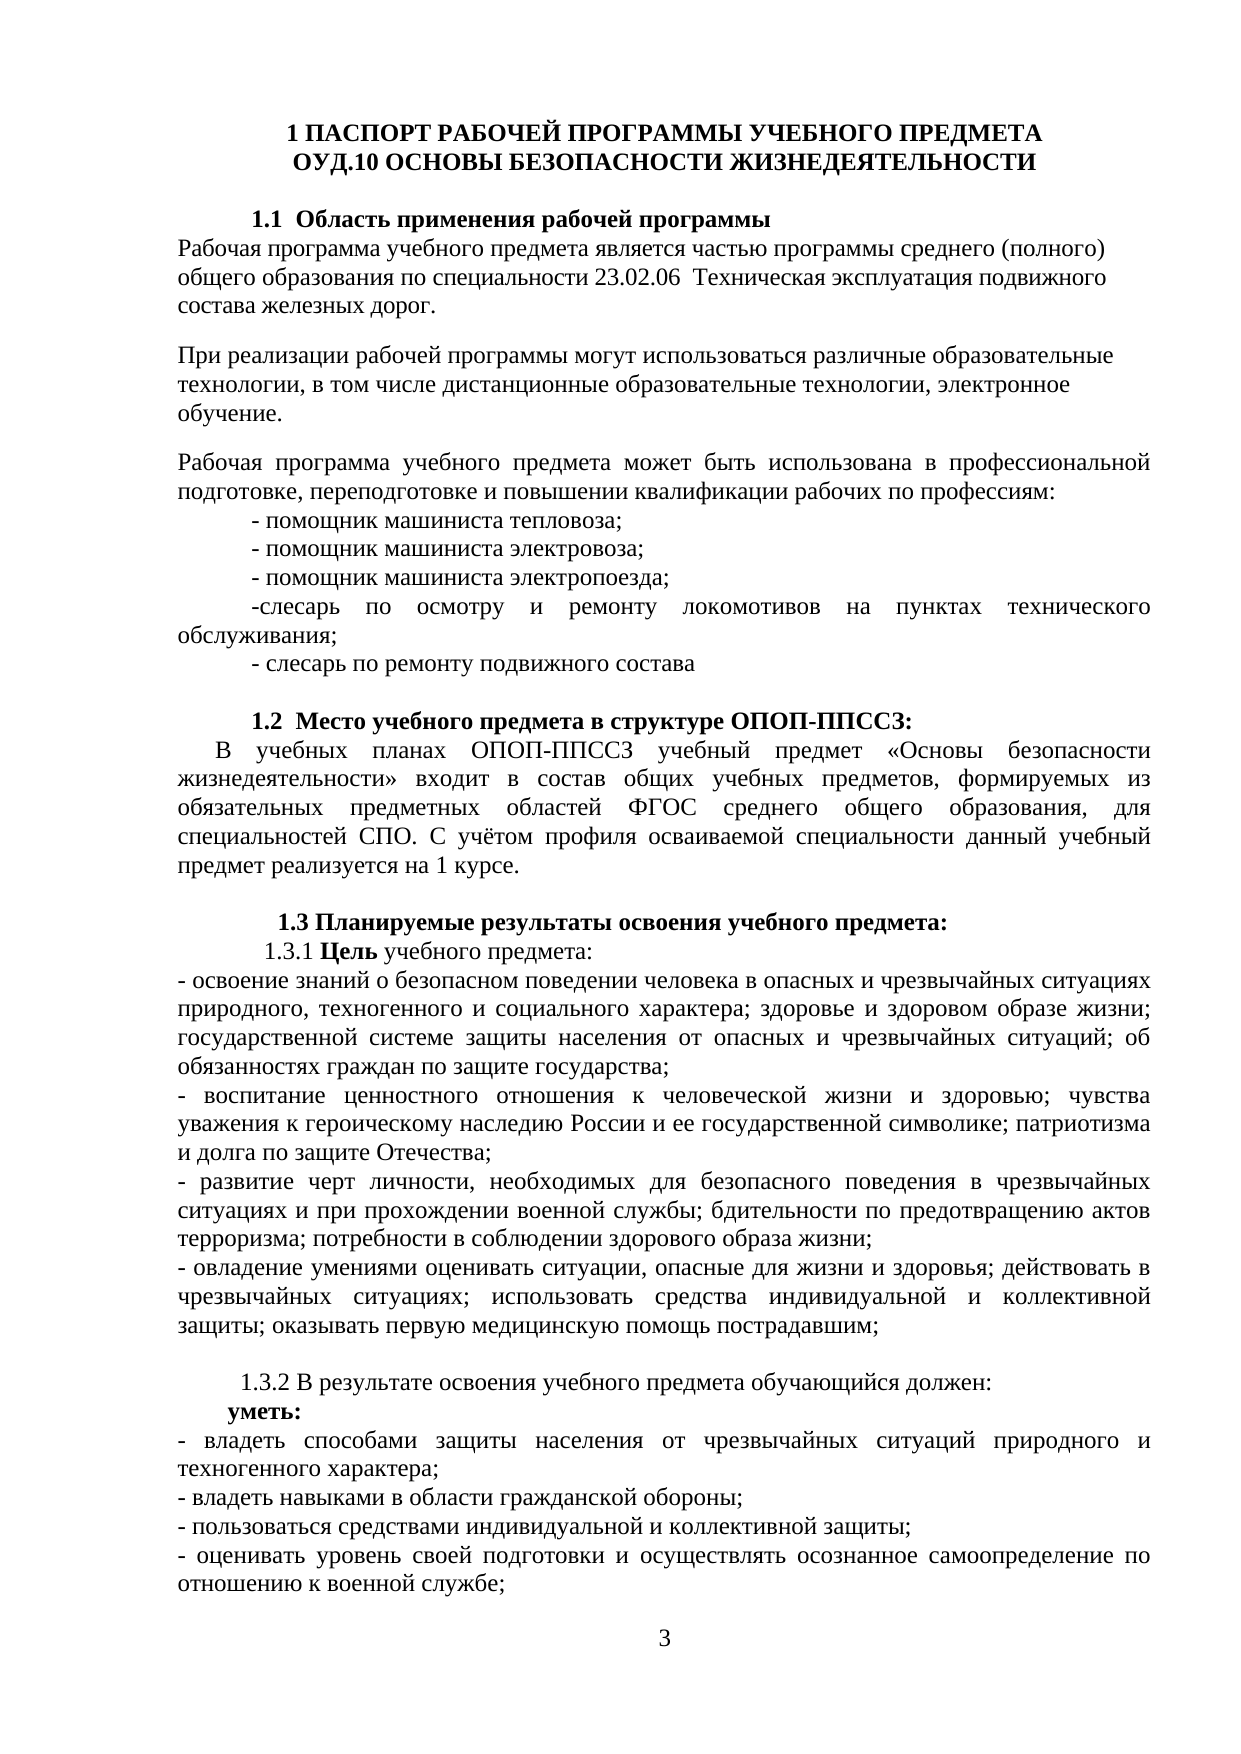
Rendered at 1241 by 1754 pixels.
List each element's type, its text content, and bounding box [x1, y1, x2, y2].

list Место учебного предмета в структуре ОПОП-ППССЗ: [177, 706, 1152, 735]
text - владеть навыками в области гражданской обороны; [177, 1482, 1152, 1511]
text - владеть способами защиты населения от чрезвычайных ситуаций природного и техногенного характера; [177, 1425, 1152, 1482]
text 1.3 Планируемые результаты освоения учебного предмета: [177, 907, 1152, 936]
text - овладение умениями оценивать ситуации, опасные для жизни и здоровья; действовать в чрезвычайных ситуациях; использовать средства индивидуальной и коллективной защиты; оказывать первую медицинскую помощь пострадавшим; [177, 1252, 1152, 1338]
text 1.3.1 Цель учебного предмета: [177, 936, 1152, 965]
text - воспитание ценностного отношения к человеческой жизни и здоровью; чувства уважения к героическому наследию России и ее государственной символике; патриотизма и долга по защите Отечества; [177, 1080, 1152, 1166]
text уметь: [177, 1396, 1152, 1425]
text 1 ПАСПОРТ РАБОЧЕЙ ПРОГРАММЫ УЧЕБНОГО ПРЕДМЕТА [177, 118, 1152, 147]
text - помощник машиниста электровоза; [177, 533, 1152, 562]
text - помощник машиниста тепловоза; [177, 505, 1152, 533]
text - освоение знаний о безопасном поведении человека в опасных и чрезвычайных ситуациях природного, техногенного и социального характера; здоровье и здоровом образе жизни; государственной системе защиты населения от опасных и чрезвычайных ситуаций; об обязанностях граждан по защите государства; [177, 965, 1152, 1080]
text - слесарь по ремонту подвижного состава [177, 648, 1152, 677]
list Область применения рабочей программы [177, 204, 1152, 233]
text 1.3.2 В результате освоения учебного предмета обучающийся должен: [177, 1367, 1152, 1396]
text - пользоваться средствами индивидуальной и коллективной защиты; [177, 1511, 1152, 1540]
text Рабочая программа учебного предмета может быть использована в профессиональной подготовке, переподготовке и повышении квалификации рабочих по профессиям: [177, 447, 1152, 505]
text Рабочая программа учебного предмета является частью программы среднего (полного) общего образования по специальности 23.02.06 Техническая эксплуатация подвижного состава железных дорог. [177, 233, 1152, 319]
text При реализации рабочей программы могут использоваться различные образовательные технологии, в том числе дистанционные образовательные технологии, электронное обучение. [177, 340, 1152, 426]
text В учебных планах ОПОП-ППССЗ учебный предмет «Основы безопасности жизнедеятельности» входит в состав общих учебных предметов, формируемых из обязательных предметных областей ФГОС среднего общего образования, для специальностей СПО. С учётом профиля осваиваемой специальности данный учебный предмет реализуется на 1 курсе. [177, 735, 1152, 878]
text ОУД.10 ОСНОВЫ БЕЗОПАСНОСТИ ЖИЗНЕДЕЯТЕЛЬНОСТИ [177, 147, 1152, 176]
text - помощник машиниста электропоезда; [177, 562, 1152, 591]
text -слесарь по осмотру и ремонту локомотивов на пунктах технического обслуживания; [177, 591, 1152, 648]
text - оценивать уровень своей подготовки и осуществлять осознанное самоопределение по отношению к военной службе; [177, 1540, 1152, 1597]
text - развитие черт личности, необходимых для безопасного поведения в чрезвычайных ситуациях и при прохождении военной службы; бдительности по предотвращению актов терроризма; потребности в соблюдении здорового образа жизни; [177, 1166, 1152, 1252]
